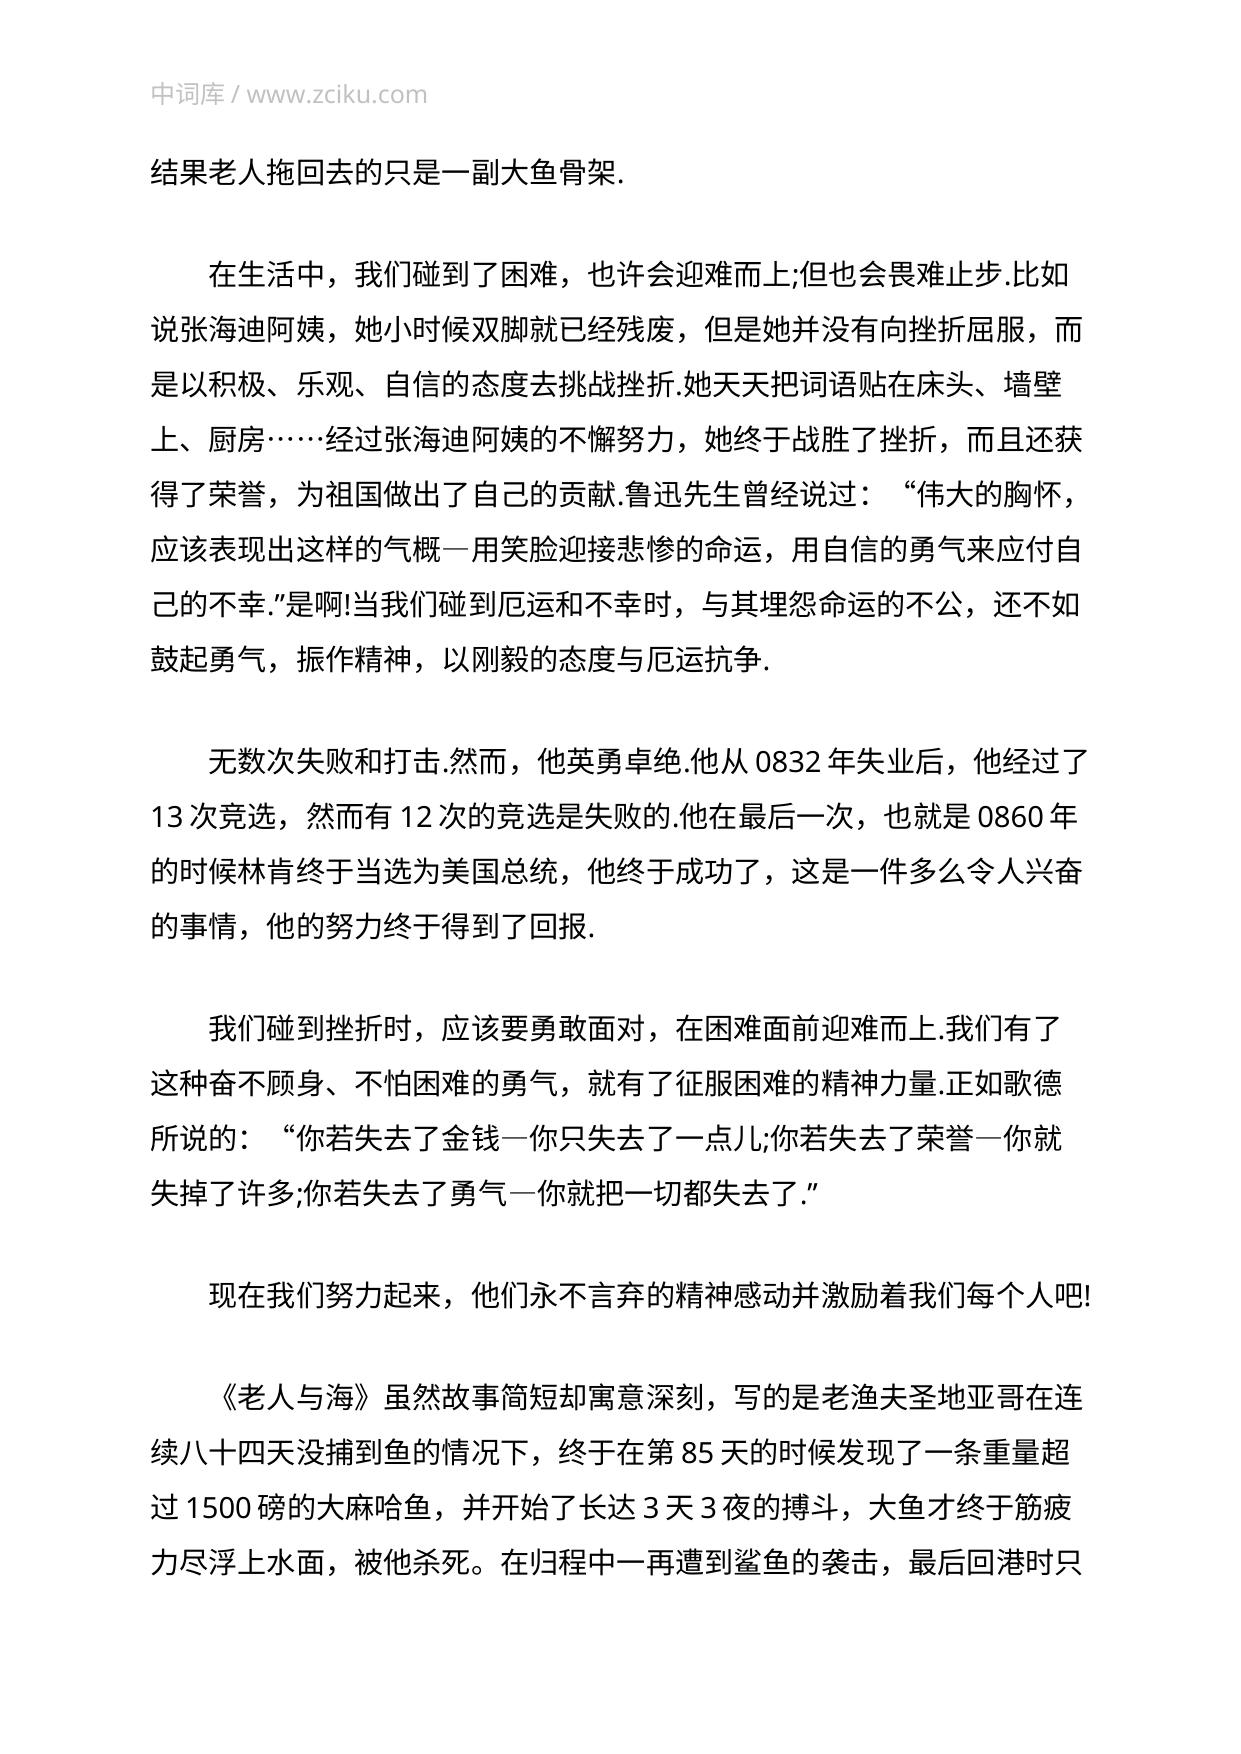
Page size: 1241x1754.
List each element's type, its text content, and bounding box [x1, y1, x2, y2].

text 我们碰到挫折时，应该要勇敢面对，在困难面前迎难而上.我们有了这种奋不顾身、不怕困难的勇气，就有了征服困难的精神力量.正如歌德所说的：“你若失去了金钱—你只失去了一点儿;你若失去了荣誉—你就失掉了许多;你若失去了勇气—你就把一切都失去了.” [150, 1006, 1090, 1213]
text 现在我们努力起来，他们永不言弃的精神感动并激励着我们每个人吧! [150, 1272, 1090, 1315]
text 在生活中，我们碰到了困难，也许会迎难而上;但也会畏难止步.比如说张海迪阿姨，她小时候双脚就已经残废，但是她并没有向挫折屈服，而是以积极、乐观、自信的态度去挑战挫折.她天天把词语贴在床头、墙壁上、厨房……经过张海迪阿姨的不懈努力，她终于战胜了挫折，而且还获得了荣誉，为祖国做出了自己的贡献.鲁迅先生曾经说过：“伟大的胸怀，应该表现出这样的气概—用笑脸迎接悲惨的命运，用自信的勇气来应付自己的不幸.”是啊!当我们碰到厄运和不幸时，与其埋怨命运的不公，还不如鼓起勇气，振作精神，以刚毅的态度与厄运抗争. [150, 252, 1090, 679]
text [150, 1374, 1090, 1582]
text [150, 150, 1090, 192]
text 无数次失败和打击.然而，他英勇卓绝.他从0832年失业后，他经过了13次竞选，然而有12次的竞选是失败的.他在最后一次，也就是0860年的时候林肯终于当选为美国总统，他终于成功了，这是一件多么令人兴奋的事情，他的努力终于得到了回报. [150, 739, 1090, 946]
